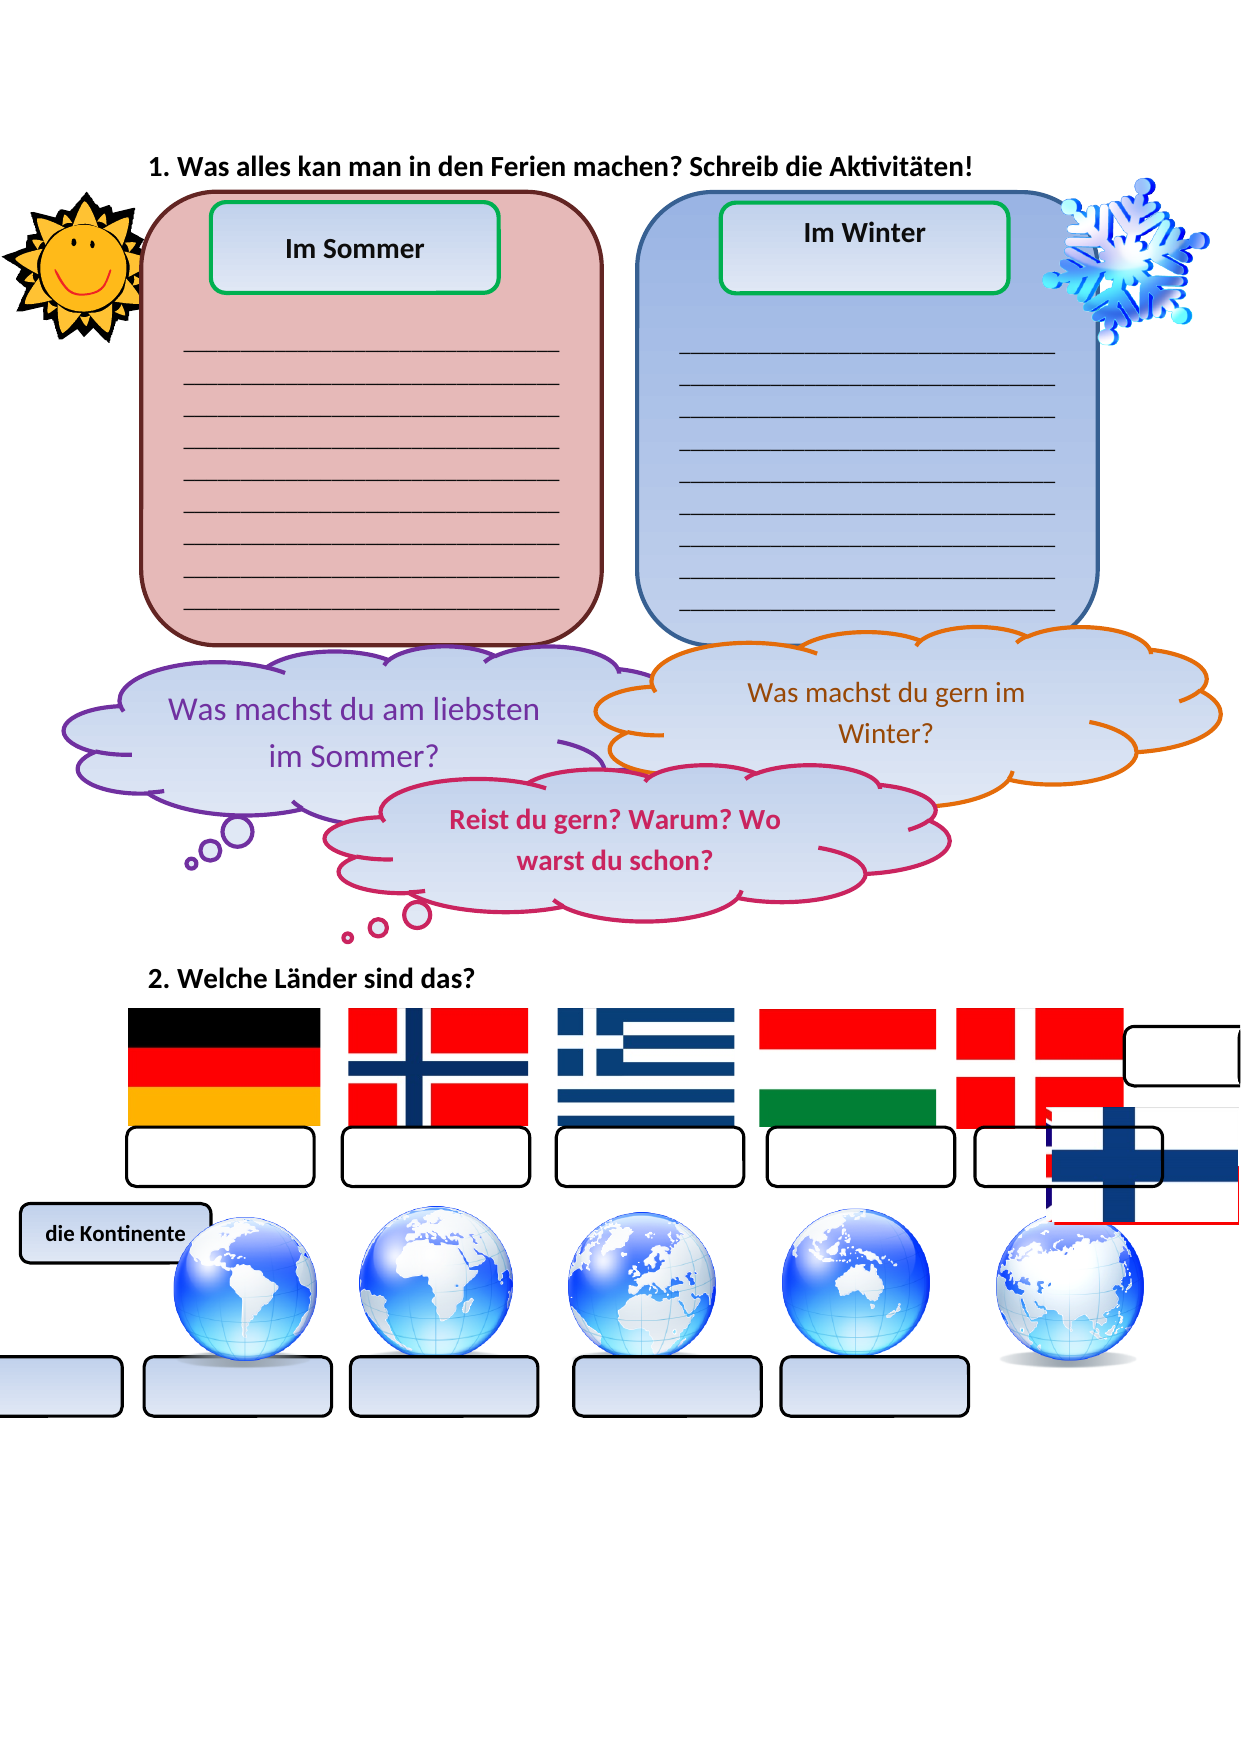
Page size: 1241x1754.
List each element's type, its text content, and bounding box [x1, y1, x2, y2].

picture [1039, 174, 1211, 346]
picture [556, 1008, 734, 1124]
picture [353, 1203, 516, 1355]
picture [776, 1203, 933, 1355]
picture [757, 1009, 936, 1126]
picture [1044, 1129, 1161, 1184]
text 1. was alles kan man in den Ferien machen? Schreib die Aktivitäten! [148, 148, 1093, 183]
picture [954, 1008, 1239, 1373]
picture [126, 1008, 321, 1124]
picture [168, 1214, 319, 1371]
picture [346, 1008, 528, 1124]
text 2. Welche Länder sind das? [148, 960, 1093, 996]
picture [562, 1209, 719, 1366]
